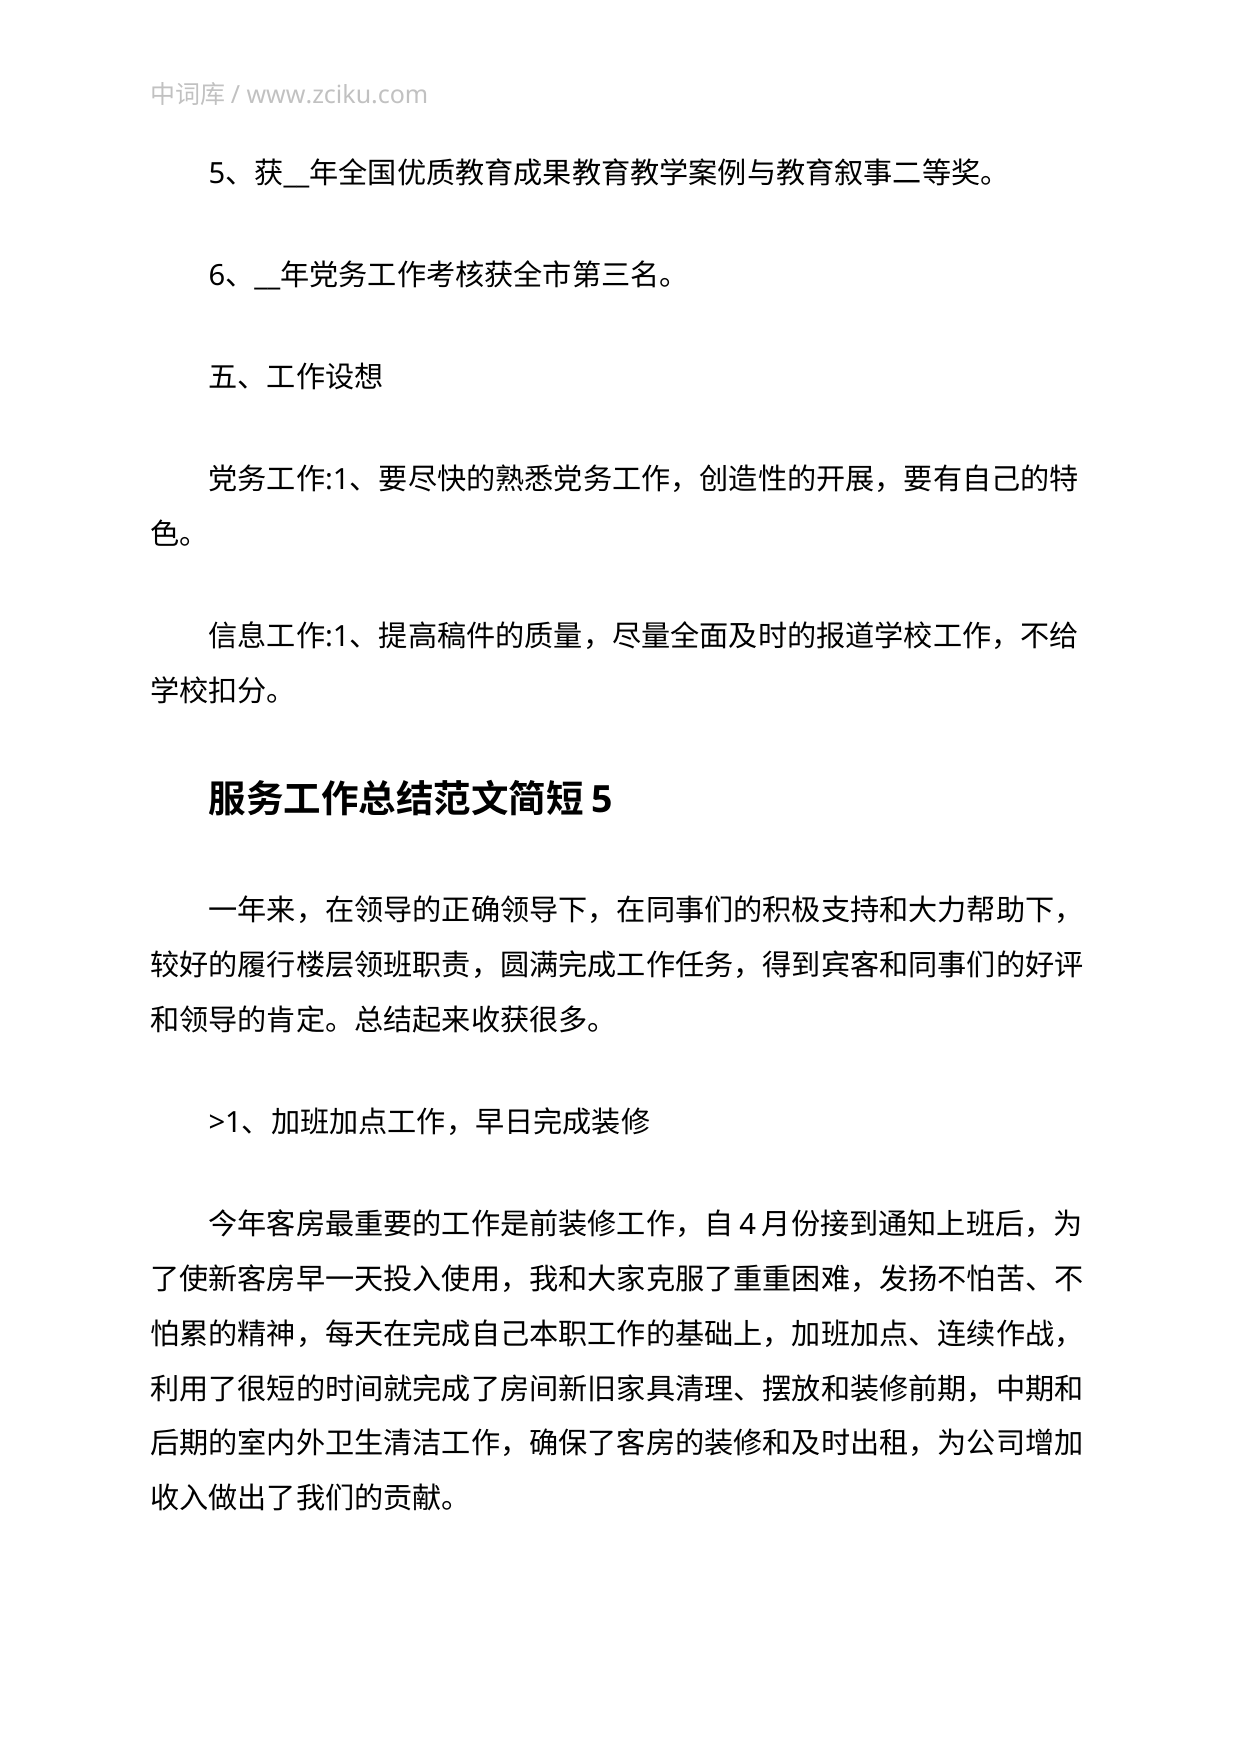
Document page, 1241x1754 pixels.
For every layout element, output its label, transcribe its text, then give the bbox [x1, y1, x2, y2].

text 服务工作总结范文简短5 [150, 769, 1090, 824]
text 党务工作:1、要尽快的熟悉党务工作，创造性的开展，要有自己的特色。 [150, 456, 1090, 553]
text 6、__年党务工作考核获全市第三名。 [150, 252, 1090, 294]
text >1、加班加点工作，早日完成装修 [150, 1098, 1090, 1141]
text 今年客房最重要的工作是前装修工作，自4月份接到通知上班后，为了使新客房早一天投入使用，我和大家克服了重重困难，发扬不怕苦、不怕累的精神，每天在完成自己本职工作的基础上，加班加点、连续作战，利用了很短的时间就完成了房间新旧家具清理、摆放和装修前期，中期和后期的室内外卫生清洁工作，确保了客房的装修和及时出租，为公司增加收入做出了我们的贡献。 [150, 1200, 1090, 1517]
text 一年来，在领导的正确领导下，在同事们的积极支持和大力帮助下，较好的履行楼层领班职责，圆满完成工作任务，得到宾客和同事们的好评和领导的肯定。总结起来收获很多。 [150, 887, 1090, 1039]
text 信息工作:1、提高稿件的质量，尽量全面及时的报道学校工作，不给学校扣分。 [150, 612, 1090, 710]
text 五、工作设想 [150, 354, 1090, 396]
text 5、获__年全国优质教育成果教育教学案例与教育叙事二等奖。 [150, 150, 1090, 192]
